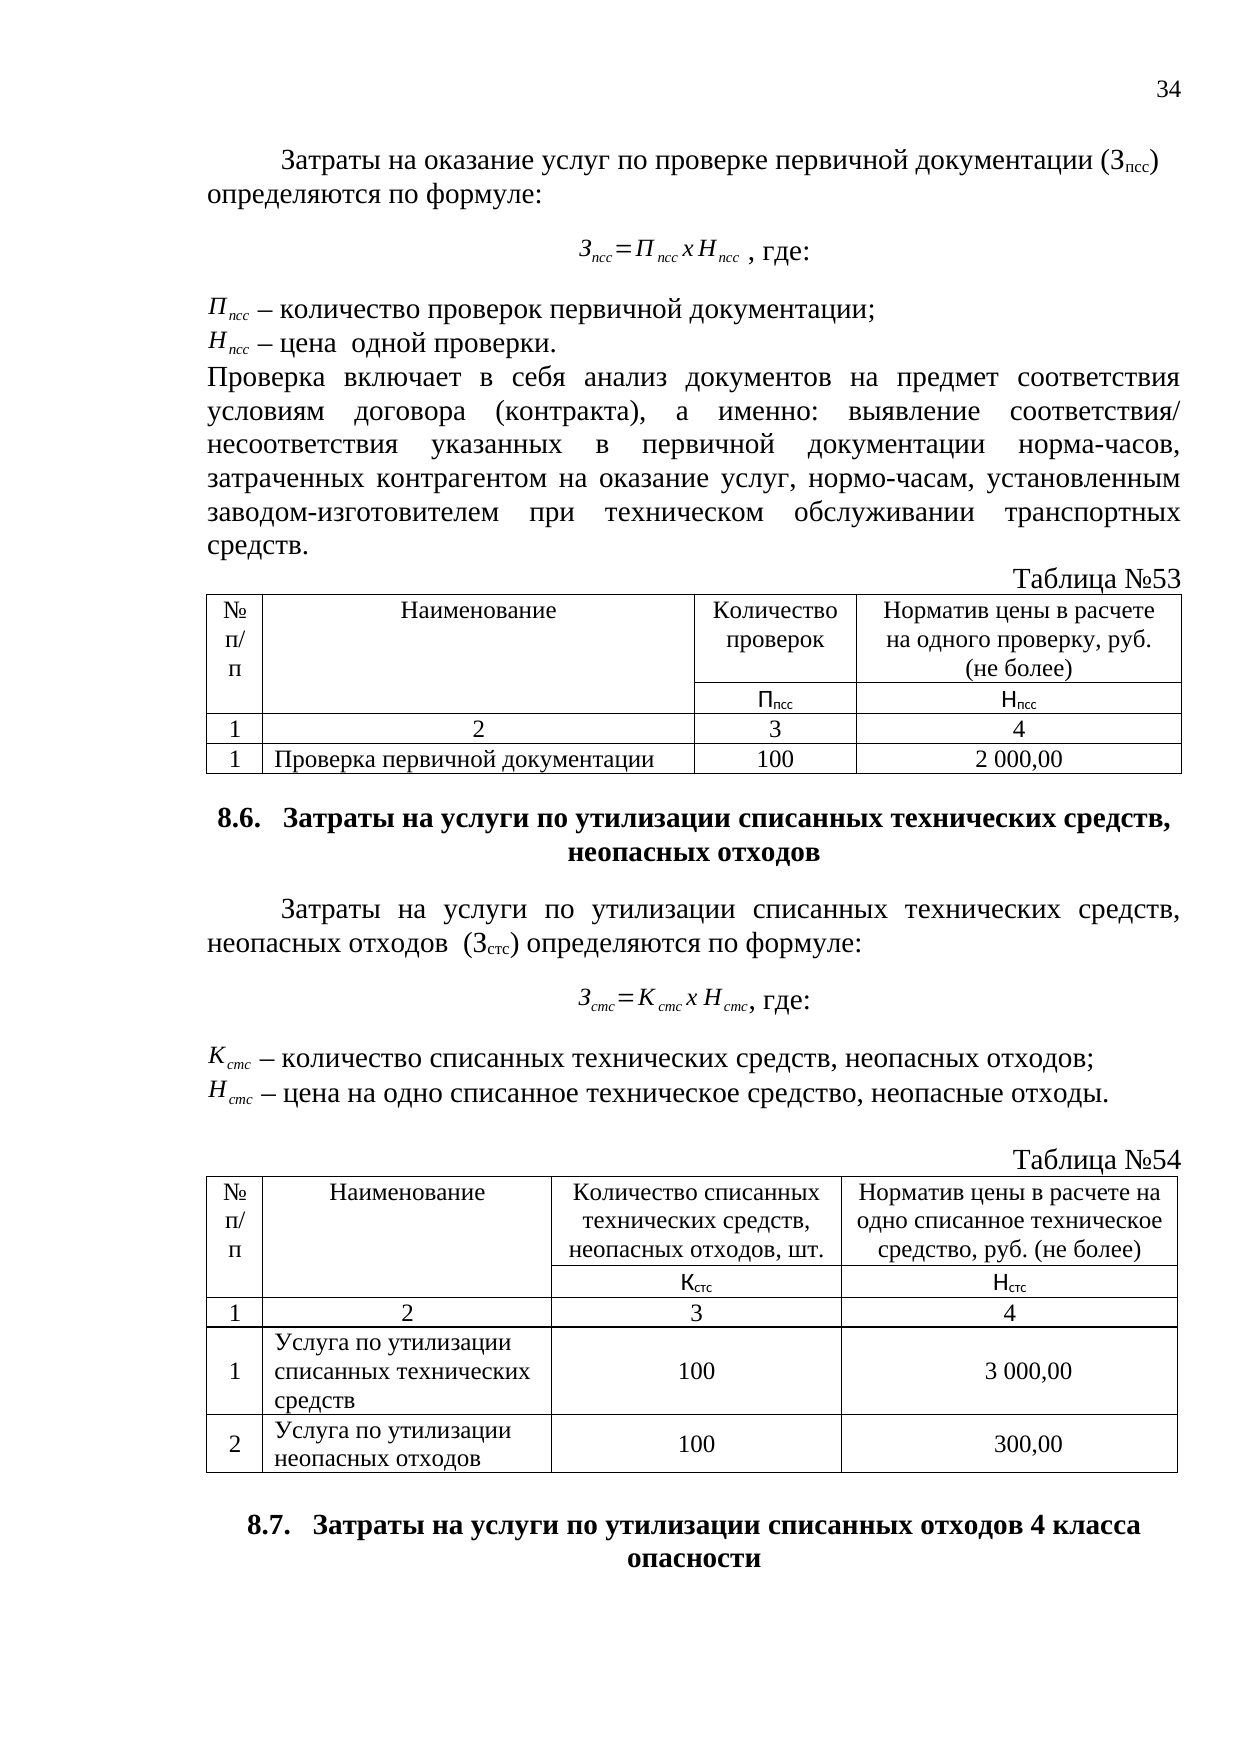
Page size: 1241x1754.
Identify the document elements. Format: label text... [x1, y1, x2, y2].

table_cell 3 000,00 [842, 1328, 1177, 1414]
text Затраты на оказание услуг по проверке первичной документации (Зпсс) определяются по формуле: [207, 142, 1181, 209]
table_header Норматив цены в расчете на одного проверку, руб. (не более) [857, 595, 1181, 682]
table_cell 1 [207, 1298, 262, 1326]
table_header Количество списанных технических средств, неопасных отходов, шт. [552, 1177, 841, 1265]
text Затраты на услуги по утилизации списанных технических средств, неопасных отходов (Зстс) определяются по формуле: [207, 891, 1181, 958]
table_cell 100 [552, 1415, 841, 1472]
text Таблица №53 [207, 561, 1181, 594]
text Проверка включает в себя анализ документов на предмет соответствия условиям договора (контракта), а именно: выявление соответствия/ несоответствия указанных в первичной документации норма-часов, затраченных контрагентом на оказание услуг, нормо-часам, установленным заводом-изготовителем при техническом обслуживании транспортных средств. [207, 359, 1181, 561]
text , где: [207, 982, 1181, 1017]
table_cell Услуга по утилизации неопасных отходов [263, 1415, 551, 1472]
table_cell 2 [263, 1298, 551, 1326]
table_header № п/п [207, 595, 262, 713]
text – количество списанных технических средств, неопасных отходов; [207, 1041, 1181, 1075]
table_cell 4 [842, 1298, 1177, 1326]
table_cell Услуга по утилизации списанных технических средств [263, 1328, 551, 1414]
text 8.6. Затраты на услуги по утилизации списанных технических средств, неопасных отходов [207, 800, 1181, 867]
table_cell Нпсс [857, 683, 1181, 713]
table_cell Нстс [842, 1266, 1177, 1297]
table_cell 1 [207, 744, 262, 773]
table_cell 3 [695, 714, 856, 743]
table_cell Кстс [552, 1266, 841, 1297]
table_header Количество проверок [695, 595, 856, 682]
table_header Норматив цены в расчете на одно списанное техническое средство, руб. (не более) [842, 1177, 1177, 1265]
table_cell Проверка первичной документации [263, 744, 694, 773]
text – цена одной проверки. [207, 326, 1181, 359]
text Таблица №54 [207, 1142, 1181, 1176]
table_cell 2 000,00 [857, 744, 1181, 773]
text – цена на одно списанное техническое средство, неопасные отходы. [207, 1075, 1181, 1109]
table_cell 4 [857, 714, 1181, 743]
table_cell 1 [207, 714, 262, 743]
table_cell 300,00 [842, 1415, 1177, 1472]
table_cell 3 [552, 1298, 841, 1326]
table_header Наименование [263, 1177, 551, 1297]
text – количество проверок первичной документации; [207, 291, 1181, 326]
text , где: [207, 233, 1181, 267]
text 8.7. Затраты на услуги по утилизации списанных отходов 4 класса опасности [207, 1507, 1181, 1574]
table_cell Ппсс [695, 683, 856, 713]
table_cell 100 [552, 1328, 841, 1414]
table_header № п/п [207, 1177, 262, 1297]
table_cell 100 [695, 744, 856, 773]
table_cell 2 [207, 1415, 262, 1472]
table_cell 1 [207, 1328, 262, 1414]
table_cell 2 [263, 714, 694, 743]
table_header Наименование [263, 595, 694, 713]
